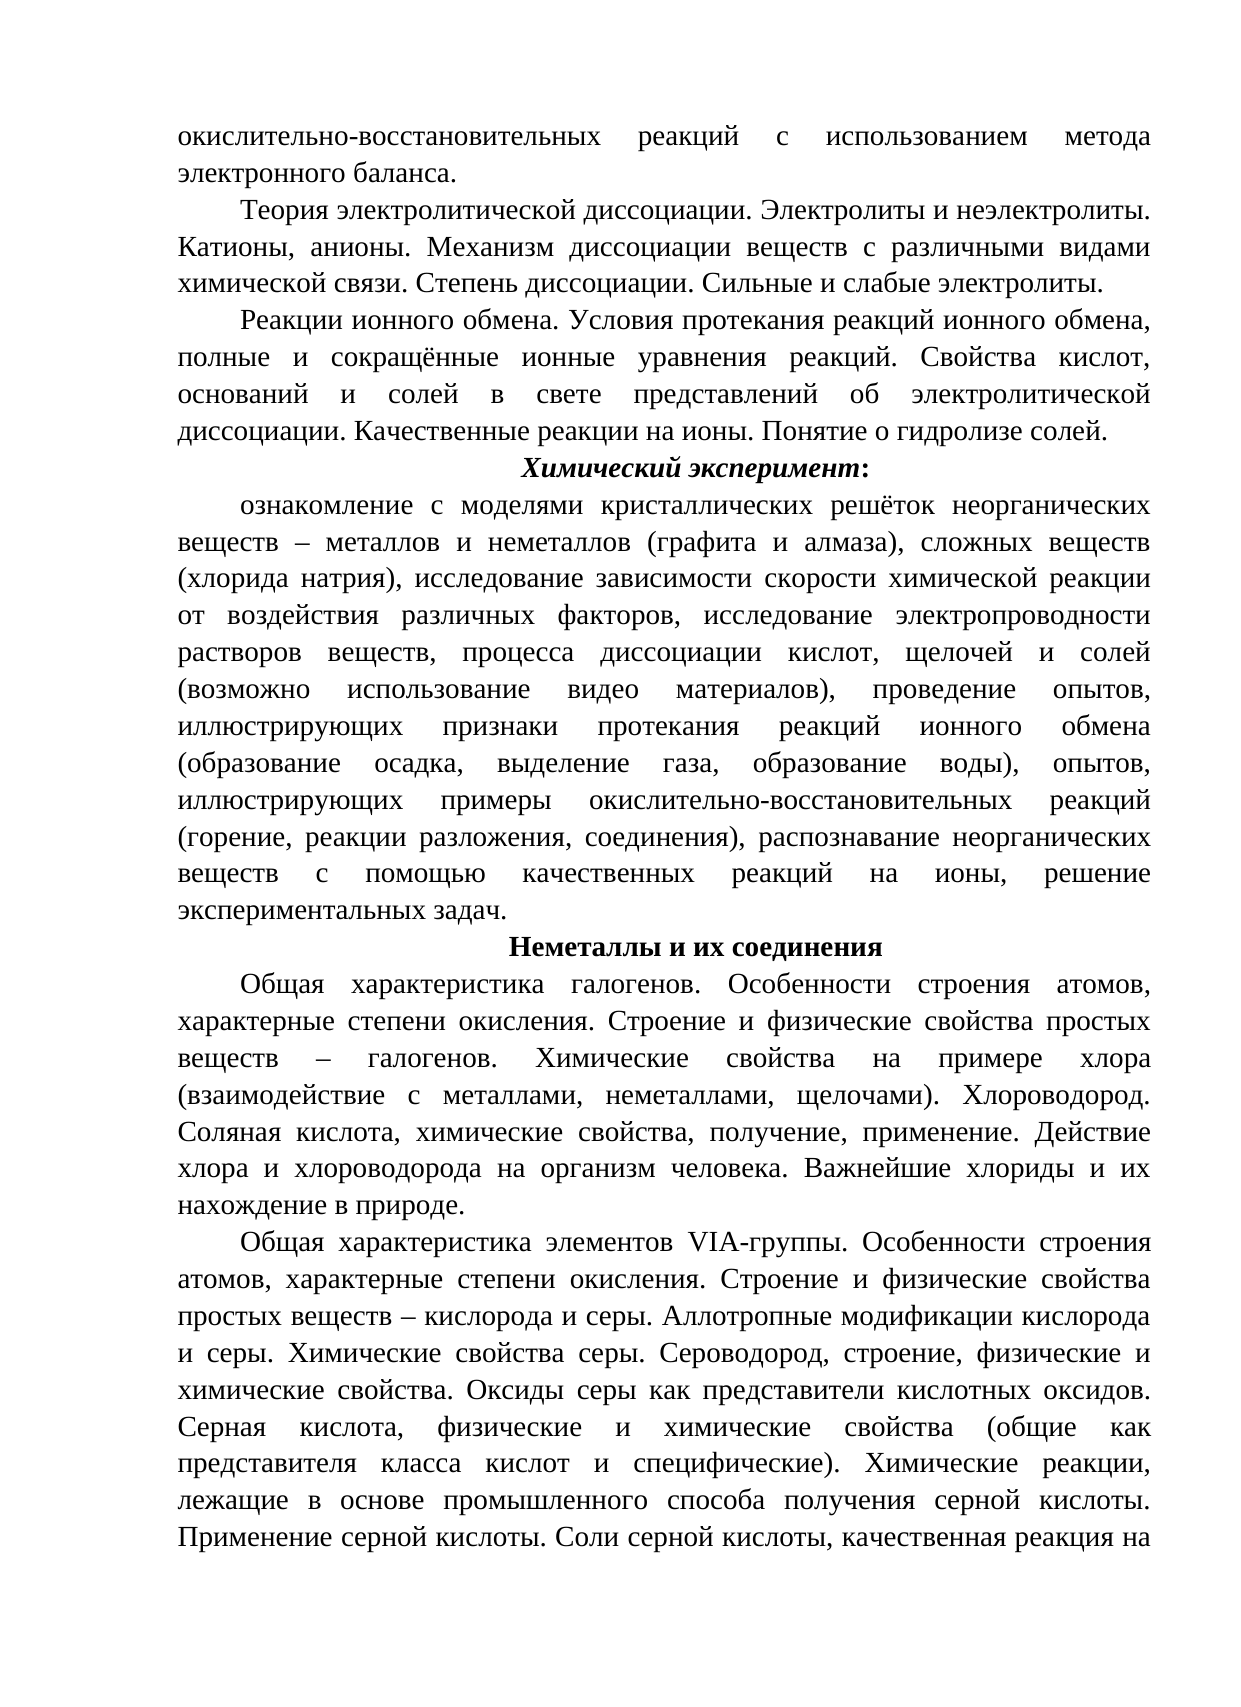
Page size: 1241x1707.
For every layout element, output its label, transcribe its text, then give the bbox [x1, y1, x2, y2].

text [177, 1224, 1152, 1553]
text Неметаллы и их соединения [177, 929, 1152, 963]
text ознакомление с моделями кристаллических решёток неорганических веществ – металлов и неметаллов (графита и алмаза), сложных веществ (хлорида натрия), исследование зависимости скорости химической реакции от воздействия различных факторов, исследование электропроводности растворов веществ, процесса диссоциации кислот, щелочей и солей (возможно использование видео материалов), проведение опытов, иллюстрирующих признаки протекания реакций ионного обмена (образование осадка, выделение газа, образование воды), опытов, иллюстрирующих примеры окислительно-восстановительных реакций (горение, реакции разложения, соединения), распознавание неорганических веществ с помощью качественных реакций на ионы, решение экспериментальных задач. [177, 487, 1152, 926]
text Общая характеристика галогенов. Особенности строения атомов, характерные степени окисления. Строение и физические свойства простых веществ – галогенов. Химические свойства на примере хлора (взаимодействие с металлами, неметаллами, щелочами). Хлороводород. Соляная кислота, химические свойства, получение, применение. Действие хлора и хлороводорода на организм человека. Важнейшие хлориды и их нахождение в природе. [177, 966, 1152, 1221]
text Химический эксперимент: [177, 450, 1152, 483]
text Теория электролитической диссоциации. Электролиты и неэлектролиты. Катионы, анионы. Механизм диссоциации веществ с различными видами химической связи. Степень диссоциации. Сильные и слабые электролиты. [177, 192, 1152, 299]
text Реакции ионного обмена. Условия протекания реакций ионного обмена, полные и сокращённые ионные уравнения реакций. Свойства кислот, оснований и солей в свете представлений об электролитической диссоциации. Качественные реакции на ионы. Понятие о гидролизе солей. [177, 302, 1152, 447]
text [177, 118, 1152, 188]
